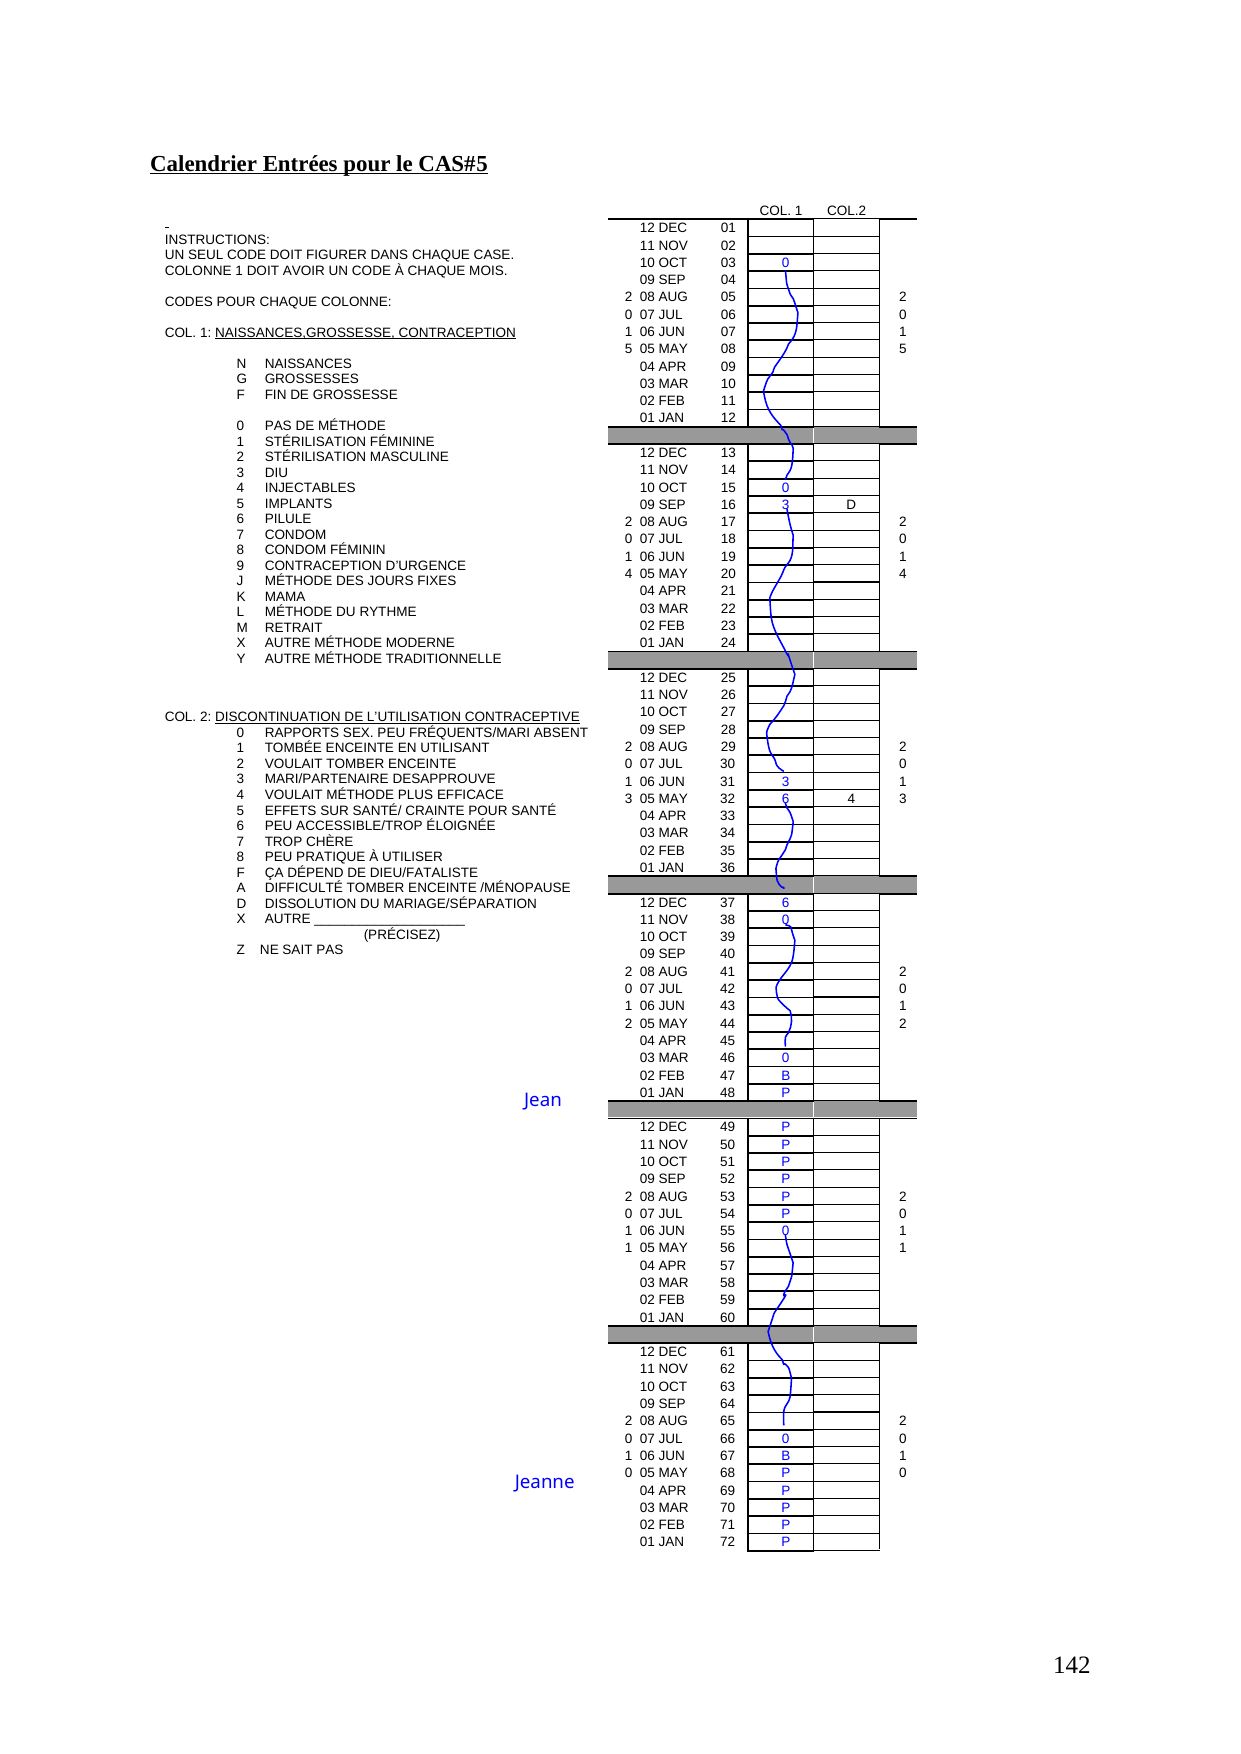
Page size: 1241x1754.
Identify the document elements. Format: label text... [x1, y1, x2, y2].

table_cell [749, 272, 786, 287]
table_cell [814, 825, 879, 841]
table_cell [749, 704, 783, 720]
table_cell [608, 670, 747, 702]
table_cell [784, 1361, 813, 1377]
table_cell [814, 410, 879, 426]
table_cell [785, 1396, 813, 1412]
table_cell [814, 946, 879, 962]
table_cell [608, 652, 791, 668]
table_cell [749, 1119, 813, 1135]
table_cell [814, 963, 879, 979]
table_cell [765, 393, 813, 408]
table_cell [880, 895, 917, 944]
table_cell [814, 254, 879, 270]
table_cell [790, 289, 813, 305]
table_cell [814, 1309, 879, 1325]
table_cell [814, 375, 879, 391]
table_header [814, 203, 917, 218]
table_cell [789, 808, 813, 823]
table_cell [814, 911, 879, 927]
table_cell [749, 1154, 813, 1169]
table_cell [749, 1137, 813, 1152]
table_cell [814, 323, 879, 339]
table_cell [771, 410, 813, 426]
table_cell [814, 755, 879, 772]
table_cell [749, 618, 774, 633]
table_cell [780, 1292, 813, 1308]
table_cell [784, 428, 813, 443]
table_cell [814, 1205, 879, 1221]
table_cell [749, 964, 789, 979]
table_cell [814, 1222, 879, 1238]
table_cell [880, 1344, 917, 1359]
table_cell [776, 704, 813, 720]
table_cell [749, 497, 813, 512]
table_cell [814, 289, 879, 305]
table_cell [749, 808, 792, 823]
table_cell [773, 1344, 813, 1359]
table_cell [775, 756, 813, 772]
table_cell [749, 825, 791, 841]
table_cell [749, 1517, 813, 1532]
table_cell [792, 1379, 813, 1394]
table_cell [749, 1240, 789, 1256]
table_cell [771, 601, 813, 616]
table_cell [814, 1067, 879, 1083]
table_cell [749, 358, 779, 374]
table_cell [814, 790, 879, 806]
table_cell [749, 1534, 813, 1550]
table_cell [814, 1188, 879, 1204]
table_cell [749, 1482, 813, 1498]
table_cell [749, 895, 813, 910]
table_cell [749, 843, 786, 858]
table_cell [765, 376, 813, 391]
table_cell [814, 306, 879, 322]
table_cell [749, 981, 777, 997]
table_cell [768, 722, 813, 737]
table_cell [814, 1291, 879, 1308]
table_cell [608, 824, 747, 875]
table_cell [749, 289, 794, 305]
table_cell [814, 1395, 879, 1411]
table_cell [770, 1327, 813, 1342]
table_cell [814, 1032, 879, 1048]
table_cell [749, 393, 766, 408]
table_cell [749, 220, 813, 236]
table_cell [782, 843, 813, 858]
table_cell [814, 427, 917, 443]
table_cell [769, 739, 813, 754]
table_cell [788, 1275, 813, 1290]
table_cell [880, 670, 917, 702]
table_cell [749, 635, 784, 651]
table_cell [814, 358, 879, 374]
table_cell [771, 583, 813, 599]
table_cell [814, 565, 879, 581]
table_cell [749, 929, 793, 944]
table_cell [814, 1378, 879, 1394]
text Calendrier Entrées pour le CAS#5 [150, 150, 1090, 176]
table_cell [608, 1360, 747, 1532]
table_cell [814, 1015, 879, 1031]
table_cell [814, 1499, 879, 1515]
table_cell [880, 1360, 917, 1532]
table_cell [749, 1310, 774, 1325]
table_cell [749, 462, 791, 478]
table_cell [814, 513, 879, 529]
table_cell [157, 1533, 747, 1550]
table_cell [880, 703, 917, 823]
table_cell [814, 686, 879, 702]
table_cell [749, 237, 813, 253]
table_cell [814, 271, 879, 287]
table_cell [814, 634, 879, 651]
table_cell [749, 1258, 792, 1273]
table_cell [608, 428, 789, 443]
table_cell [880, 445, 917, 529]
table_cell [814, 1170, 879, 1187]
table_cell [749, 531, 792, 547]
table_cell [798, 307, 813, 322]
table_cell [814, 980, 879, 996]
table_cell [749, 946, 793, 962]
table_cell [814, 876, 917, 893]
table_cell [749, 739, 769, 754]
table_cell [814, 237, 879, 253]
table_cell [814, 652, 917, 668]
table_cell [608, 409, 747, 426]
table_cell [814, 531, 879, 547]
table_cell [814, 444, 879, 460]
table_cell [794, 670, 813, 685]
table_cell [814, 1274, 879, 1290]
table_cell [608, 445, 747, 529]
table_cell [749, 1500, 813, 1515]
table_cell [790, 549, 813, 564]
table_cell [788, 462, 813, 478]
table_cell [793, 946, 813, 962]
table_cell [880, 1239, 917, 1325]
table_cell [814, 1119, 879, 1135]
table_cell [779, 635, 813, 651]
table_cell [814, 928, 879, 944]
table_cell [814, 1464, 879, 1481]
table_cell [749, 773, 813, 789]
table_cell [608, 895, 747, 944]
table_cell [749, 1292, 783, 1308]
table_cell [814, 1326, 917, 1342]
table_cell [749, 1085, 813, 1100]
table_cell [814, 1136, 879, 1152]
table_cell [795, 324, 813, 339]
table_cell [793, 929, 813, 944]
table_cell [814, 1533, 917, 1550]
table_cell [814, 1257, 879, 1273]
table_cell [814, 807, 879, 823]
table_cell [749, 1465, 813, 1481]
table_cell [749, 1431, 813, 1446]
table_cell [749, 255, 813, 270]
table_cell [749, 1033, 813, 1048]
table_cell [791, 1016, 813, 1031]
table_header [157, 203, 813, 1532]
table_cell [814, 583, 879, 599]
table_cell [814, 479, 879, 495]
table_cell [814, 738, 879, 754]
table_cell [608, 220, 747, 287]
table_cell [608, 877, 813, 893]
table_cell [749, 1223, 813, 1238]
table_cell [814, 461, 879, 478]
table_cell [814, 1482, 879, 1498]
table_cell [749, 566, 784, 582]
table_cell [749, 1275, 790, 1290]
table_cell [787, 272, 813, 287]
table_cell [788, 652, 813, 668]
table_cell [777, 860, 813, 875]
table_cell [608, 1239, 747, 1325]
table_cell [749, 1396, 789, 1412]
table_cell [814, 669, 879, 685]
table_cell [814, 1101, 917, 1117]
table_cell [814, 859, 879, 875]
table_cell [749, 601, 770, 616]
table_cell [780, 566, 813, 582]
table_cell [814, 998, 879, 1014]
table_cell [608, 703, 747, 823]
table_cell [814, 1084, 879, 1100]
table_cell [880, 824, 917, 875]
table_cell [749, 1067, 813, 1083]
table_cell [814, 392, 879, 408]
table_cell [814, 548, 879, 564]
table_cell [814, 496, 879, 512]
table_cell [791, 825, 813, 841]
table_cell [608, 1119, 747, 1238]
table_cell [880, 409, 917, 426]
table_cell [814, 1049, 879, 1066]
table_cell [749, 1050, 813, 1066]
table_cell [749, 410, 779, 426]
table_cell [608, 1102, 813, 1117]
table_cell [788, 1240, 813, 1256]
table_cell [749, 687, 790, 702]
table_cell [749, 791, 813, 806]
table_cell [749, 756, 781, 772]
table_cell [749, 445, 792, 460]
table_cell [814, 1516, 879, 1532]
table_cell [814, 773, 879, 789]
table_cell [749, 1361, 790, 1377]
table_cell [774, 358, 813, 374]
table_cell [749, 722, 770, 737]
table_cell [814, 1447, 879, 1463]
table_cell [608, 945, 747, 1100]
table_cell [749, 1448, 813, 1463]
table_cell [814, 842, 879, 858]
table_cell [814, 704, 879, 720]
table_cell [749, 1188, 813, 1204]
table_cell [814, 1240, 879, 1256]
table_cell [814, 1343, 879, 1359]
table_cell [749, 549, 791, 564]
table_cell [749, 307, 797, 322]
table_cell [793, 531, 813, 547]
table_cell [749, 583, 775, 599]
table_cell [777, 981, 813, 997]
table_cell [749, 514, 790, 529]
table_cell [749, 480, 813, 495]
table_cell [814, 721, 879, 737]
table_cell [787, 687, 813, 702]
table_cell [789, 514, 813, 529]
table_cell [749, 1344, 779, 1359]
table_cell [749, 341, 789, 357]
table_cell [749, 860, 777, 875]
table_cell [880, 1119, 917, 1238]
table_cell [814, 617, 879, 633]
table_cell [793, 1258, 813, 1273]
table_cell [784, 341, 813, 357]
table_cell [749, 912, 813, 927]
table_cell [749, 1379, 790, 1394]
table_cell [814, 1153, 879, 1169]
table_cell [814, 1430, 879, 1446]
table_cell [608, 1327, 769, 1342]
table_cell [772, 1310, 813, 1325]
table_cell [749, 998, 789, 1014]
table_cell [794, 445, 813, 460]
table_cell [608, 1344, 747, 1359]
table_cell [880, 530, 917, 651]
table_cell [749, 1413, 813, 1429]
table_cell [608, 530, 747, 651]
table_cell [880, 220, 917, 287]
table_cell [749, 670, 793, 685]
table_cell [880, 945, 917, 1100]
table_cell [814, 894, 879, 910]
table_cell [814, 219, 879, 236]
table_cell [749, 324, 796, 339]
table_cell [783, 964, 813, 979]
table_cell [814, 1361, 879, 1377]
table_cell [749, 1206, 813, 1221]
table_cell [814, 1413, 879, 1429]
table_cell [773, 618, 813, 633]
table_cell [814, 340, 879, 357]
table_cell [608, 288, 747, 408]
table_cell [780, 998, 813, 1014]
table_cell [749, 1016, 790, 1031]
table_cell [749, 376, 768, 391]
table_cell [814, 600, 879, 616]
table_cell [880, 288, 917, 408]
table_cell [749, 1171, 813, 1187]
